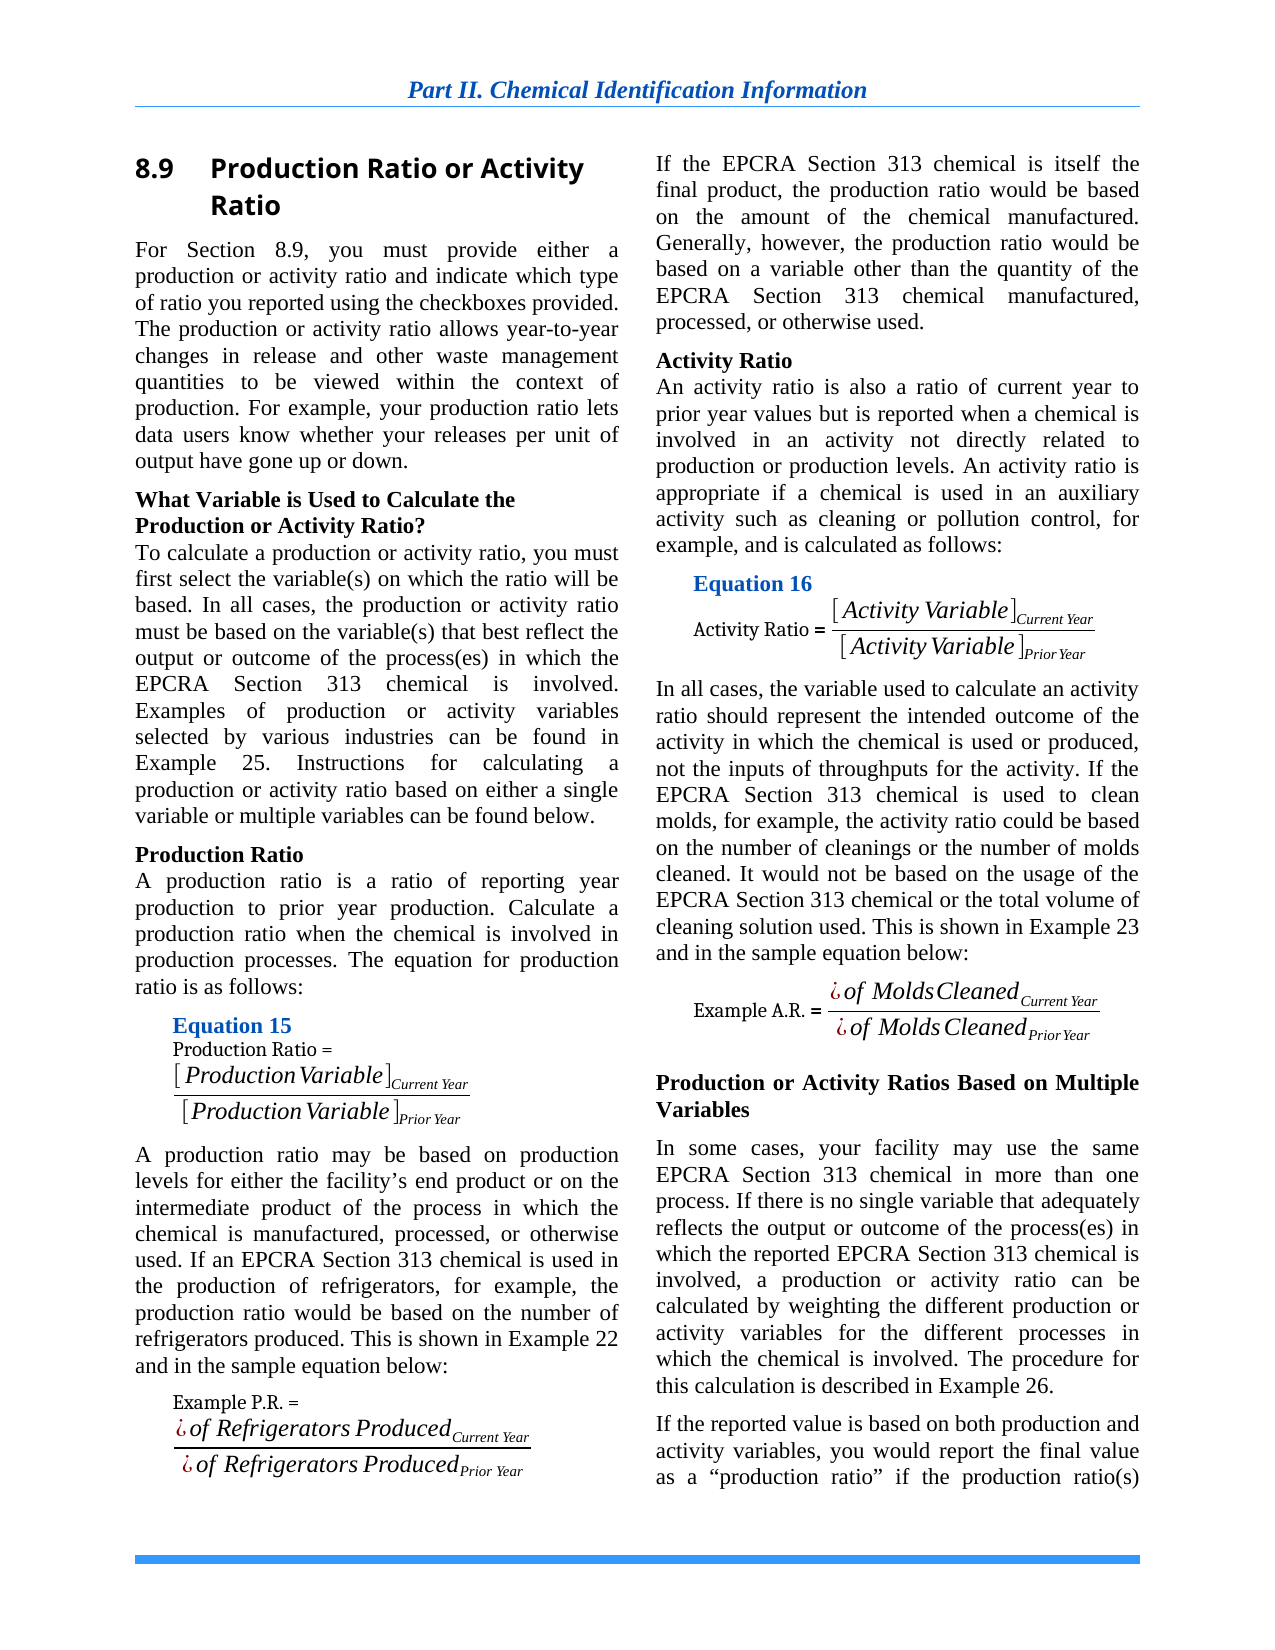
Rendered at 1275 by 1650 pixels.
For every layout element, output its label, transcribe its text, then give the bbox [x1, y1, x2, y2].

text If the EPCRA Section 313 chemical is itself the final product, the production ratio would be based on the amount of the chemical manufactured. Generally, however, the production ratio would be based on a variable other than the quantity of the EPCRA Section 313 chemical manufactured, processed, or otherwise used. [656, 150, 1140, 334]
text To calculate a production or activity ratio, you must first select the variable(s) on which the ratio will be based. In all cases, the production or activity ratio must be based on the variable(s) that best reflect the output or outcome of the process(es) in which the EPCRA Section 313 chemical is involved. Examples of production or activity variables selected by various industries can be found in Example 25. Instructions for calculating a production or activity ratio based on either a single variable or multiple variables can be found below. [135, 539, 619, 828]
text In all cases, the variable used to calculate an activity ratio should represent the intended outcome of the activity in which the chemical is used or produced, not the inputs of throughputs for the activity. If the EPCRA Section 313 chemical is used to clean molds, for example, the activity ratio could be based on the number of cleanings or the number of molds cleaned. It would not be based on the usage of the EPCRA Section 313 chemical or the total volume of cleaning solution used. This is shown in Example 23 and in the sample equation below: [656, 676, 1140, 965]
text A production ratio may be based on production levels for either the facility’s end product or on the intermediate product of the process in which the chemical is manufactured, processed, or otherwise used. If an EPCRA Section 313 chemical is used in the production of refrigerators, for example, the production ratio would be based on the number of refrigerators produced. This is shown in Example 22 and in the sample equation below: [135, 1141, 619, 1378]
text Production or Activity Ratios Based on Multiple Variables [656, 1069, 1140, 1122]
text A production ratio is a ratio of reporting year production to prior year production. Calculate a production ratio when the chemical is involved in production processes. The equation for production ratio is as follows: [135, 867, 619, 999]
text For Section 8.9, you must provide either a production or activity ratio and indicate which type of ratio you reported using the checkboxes provided. The production or activity ratio allows year-to-year changes in release and other waste management quantities to be viewed within the context of production. For example, your production ratio lets data users know whether your releases per unit of output have gone up or down. [135, 236, 619, 473]
text Activity Ratio [656, 347, 1140, 373]
text In some cases, your facility may use the same EPCRA Section 313 chemical in more than one process. If there is no single variable that adequately reflects the output or outcome of the process(es) in which the reported EPCRA Section 313 chemical is involved, a production or activity ratio can be calculated by weighting the different production or activity variables for the different processes in which the chemical is involved. The procedure for this calculation is described in Example 26. [656, 1134, 1140, 1398]
text Production Ratio = [172, 1038, 619, 1128]
text Example A.R. = [693, 978, 1140, 1044]
text Example P.R. = [172, 1391, 619, 1481]
text Equation 16 [693, 570, 1140, 597]
text What Variable is Used to Calculate the Production or Activity Ratio? [135, 486, 619, 539]
text An activity ratio is also a ratio of current year to prior year values but is reported when a chemical is involved in an activity not directly related to production or production levels. An activity ratio is appropriate if a chemical is used in an auxiliary activity such as cleaning or pollution control, for example, and is calculated as follows: [656, 373, 1140, 558]
text Activity Ratio = [693, 597, 1140, 663]
subtitle 8.9 Production Ratio or Activity Ratio [135, 150, 619, 224]
text Equation 15 [172, 1012, 619, 1038]
text Production Ratio [135, 841, 619, 867]
